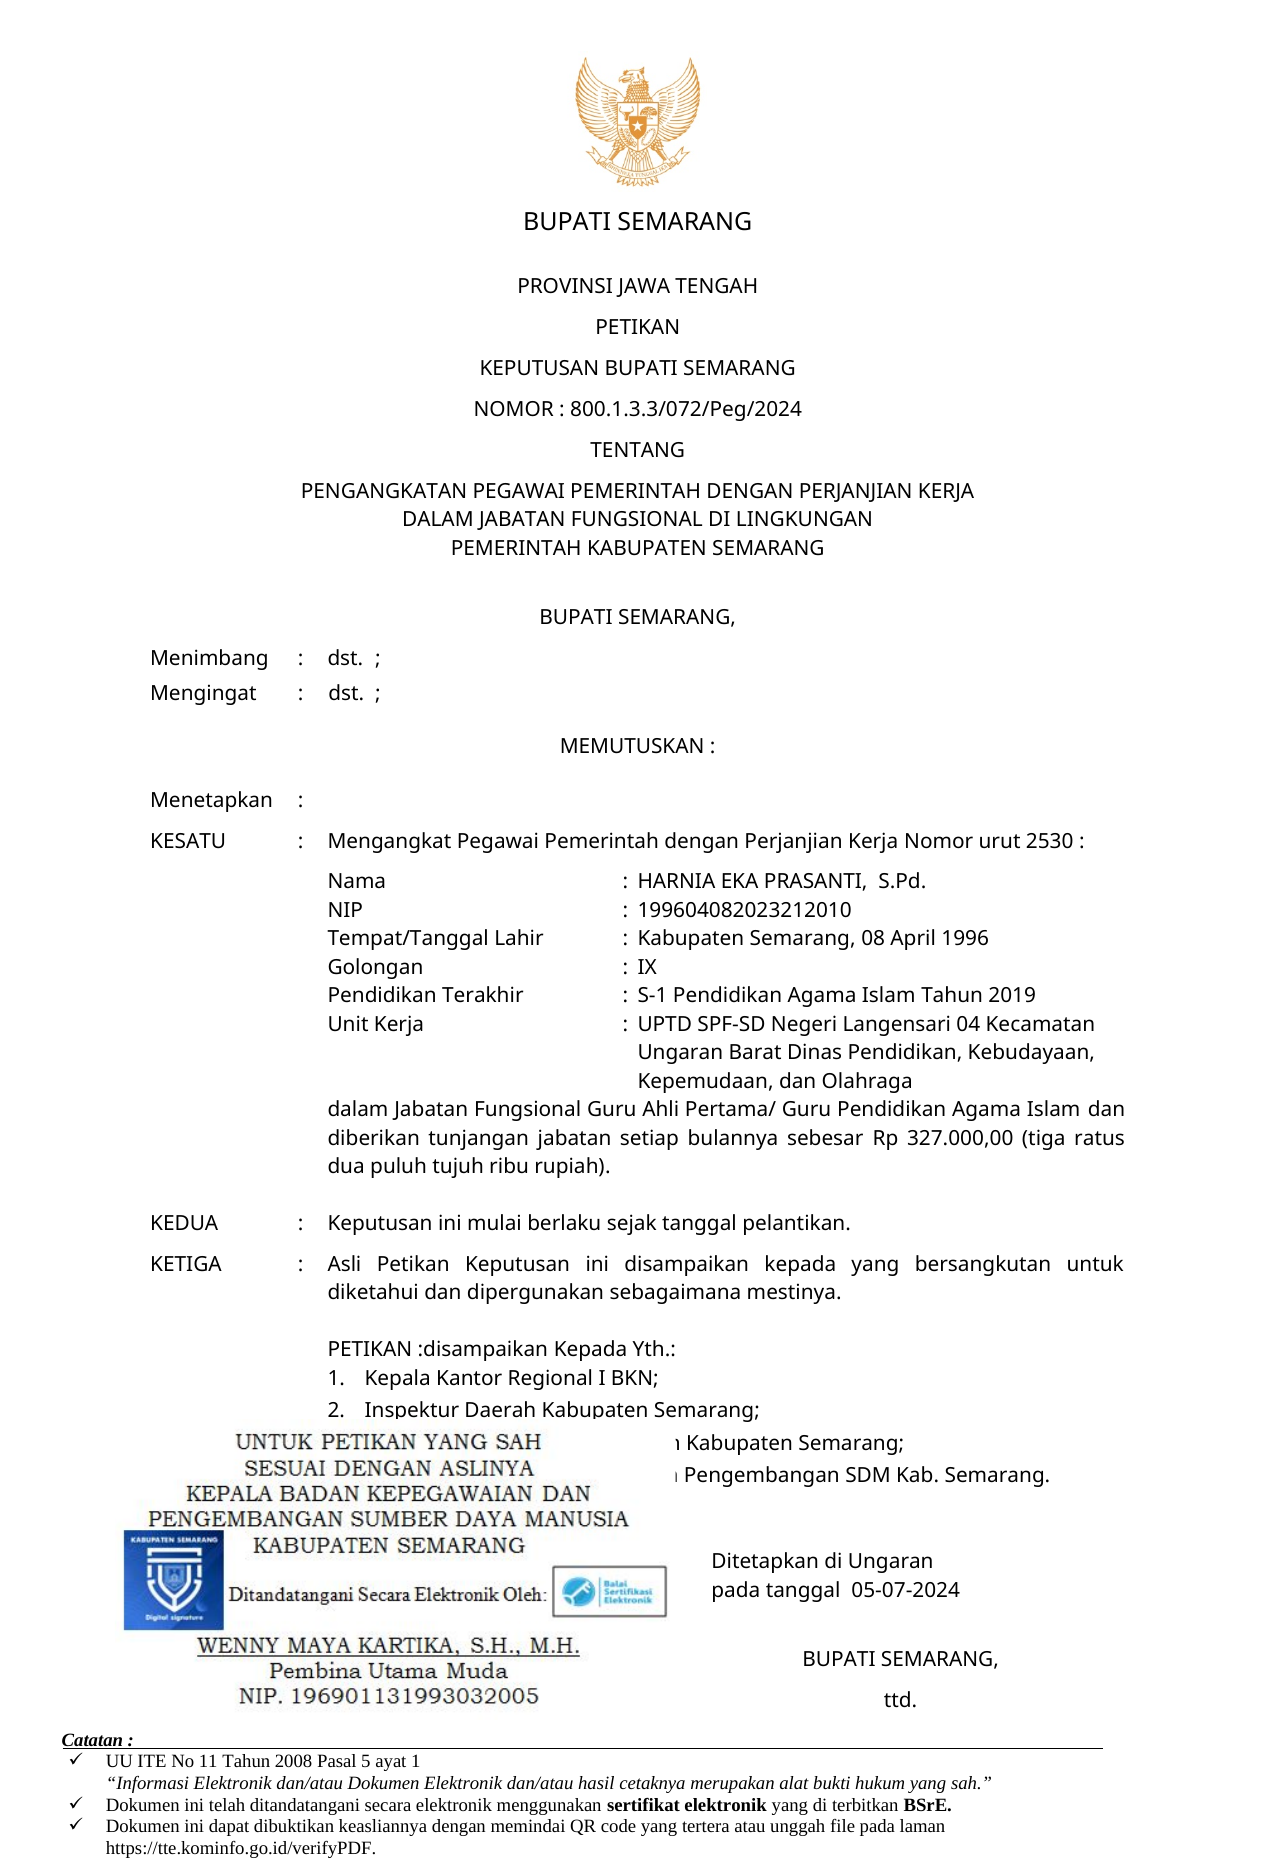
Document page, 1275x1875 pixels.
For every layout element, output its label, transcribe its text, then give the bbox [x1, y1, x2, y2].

text KETIGA : Asli Petikan Keputusan ini disampaikan kepada yang bersangkutan untuk diketahui dan dipergunakan sebagaimana mestinya. [150, 1249, 1125, 1306]
text PEMERINTAH KABUPATEN SEMARANG [150, 533, 1125, 561]
text Golongan : IX [327, 952, 1125, 980]
text NOMOR : 800.1.3.3/072/Peg/2024 [150, 394, 1125, 423]
list 2. Inspektur Daerah Kabupaten ; [327, 1395, 1125, 1424]
text Menetapkan : [150, 785, 1125, 813]
text PETIKAN :disampaikan Kepada Yth.: [150, 1334, 1125, 1363]
list 4. Kepala Badan Kepegawaian dan Pengembangan SDM Kab. . [676, 1460, 1125, 1489]
list 3. Kepala Badan Keuangan Daerah Kabupaten ; [676, 1428, 1125, 1456]
text PETIKAN [150, 312, 1125, 341]
text Menimbang : dst. ; [150, 643, 1125, 672]
text Nama : HARNIA EKA PRASANTI, S.Pd. [327, 867, 1125, 895]
text PENGANGKATAN PEGAWAI PEMERINTAH DENGAN PERJANJIAN KERJA [150, 476, 1125, 504]
list 1. Kepala Kantor Regional I BKN; [327, 1363, 1125, 1391]
text BUPATI SEMARANG [150, 203, 1125, 237]
text pada tanggal 05-07-2024 [711, 1575, 1125, 1603]
text Tempat/Tanggal Lahir : Kabupaten Semarang, 08 April 1996 [327, 923, 1125, 952]
text Pendidikan Terakhir : S-1 Pendidikan Agama Islam Tahun 2019 [327, 980, 1125, 1009]
text KEPUTUSAN BUPATI [150, 353, 1125, 382]
text MEMUTUSKAN : [150, 731, 1125, 760]
text TENTANG [150, 435, 1125, 463]
text BUPATI , [676, 1644, 1125, 1673]
text DALAM JABATAN FUNGSIONAL DI LINGKUNGAN [150, 504, 1125, 533]
text KEDUA : Keputusan ini mulai berlaku sejak tanggal pelantikan. [150, 1208, 1125, 1236]
text dalam Jabatan Fungsional Guru Ahli Pertama/ Guru Pendidikan Agama Islam dan diberikan tunjangan jabatan setiap bulannya sebesar Rp 327.000,00 (tiga ratus dua puluh tujuh ribu rupiah). [327, 1094, 1125, 1179]
text BUPATI , [150, 602, 1125, 631]
text NIP : 199604082023212010 [327, 895, 1125, 923]
text Mengingat : dst. ; [150, 678, 1125, 706]
text ttd. [676, 1685, 1125, 1714]
picture [114, 1419, 676, 1720]
text PROVINSI JAWA TENGAH [150, 271, 1125, 300]
picture [567, 51, 708, 192]
text Ditetapkan di Ungaran [711, 1546, 1125, 1575]
text Unit Kerja : UPTD SPF-SD Negeri Langensari 04 Kecamatan Ungaran Barat Dinas Pendidikan, Kebudayaan, Kepemudaan, dan Olahraga [327, 1009, 1125, 1094]
text KESATU : Mengangkat Pegawai Pemerintah dengan Perjanjian Kerja Nomor urut 2530 : [150, 826, 1125, 854]
